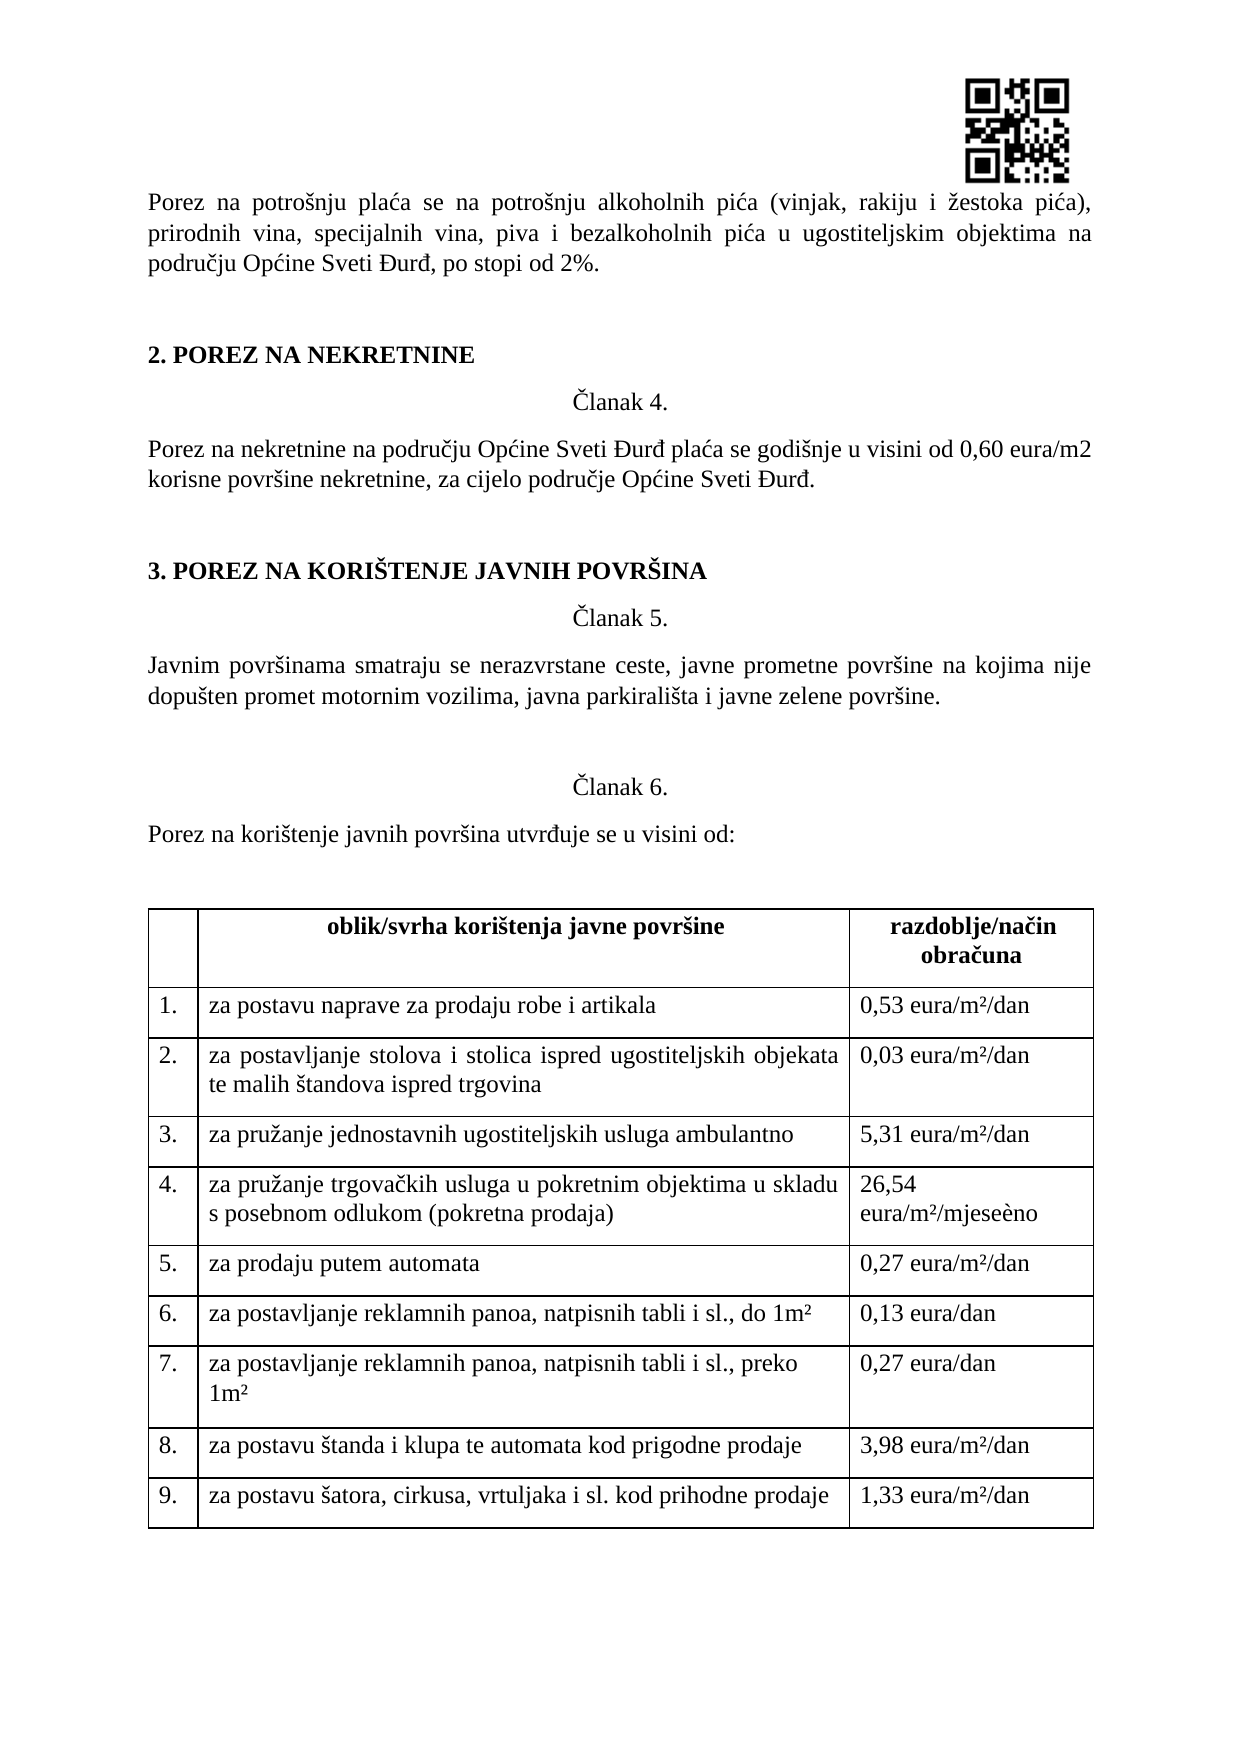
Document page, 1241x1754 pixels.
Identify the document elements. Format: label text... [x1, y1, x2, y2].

table_cell 9. [149, 1479, 197, 1527]
text Članak 5. [148, 603, 1093, 632]
picture [961, 75, 1074, 188]
table_cell za postavljanje stolova i stolica ispred ugostiteljskih objekata te malih štandova ispred trgovina [199, 1039, 849, 1116]
table_cell 1. [149, 988, 197, 1037]
table_cell 3,98 eura/m²/dan [850, 1429, 1093, 1477]
table_cell 0,27 eura/dan [850, 1347, 1093, 1427]
table_cell 26,54 eura/m²/mjeseèno [850, 1168, 1093, 1245]
table_cell za postavljanje reklamnih panoa, natpisnih tabli i sl., do 1m² [199, 1297, 849, 1345]
table_cell 2. [149, 1039, 197, 1116]
table_cell za postavu naprave za prodaju robe i artikala [199, 988, 849, 1037]
text Javnim površinama smatraju se nerazvrstane ceste, javne prometne površine na kojima nije dopušten promet motornim vozilima, javna parkirališta i javne zelene površine. [148, 650, 1093, 709]
table_cell 0,53 eura/m²/dan [850, 988, 1093, 1037]
table_header razdoblje/način obračuna [850, 910, 1093, 987]
table_cell 0,03 eura/m²/dan [850, 1039, 1093, 1116]
table_cell za pružanje jednostavnih ugostiteljskih usluga ambulantno [199, 1117, 849, 1166]
table_cell za postavu štanda i klupa te automata kod prigodne prodaje [199, 1429, 849, 1477]
table_cell 4. [149, 1168, 197, 1245]
table_cell za postavu šatora, cirkusa, vrtuljaka i sl. kod prihodne prodaje [199, 1479, 849, 1527]
text Članak 4. [148, 387, 1093, 416]
table_cell 5. [149, 1246, 197, 1295]
table_cell 8. [149, 1429, 197, 1477]
text Porez na potrošnju plaća se na potrošnju alkoholnih pića (vinjak, rakiju i žestoka pića), prirodnih vina, specijalnih vina, piva i bezalkoholnih pića u ugostiteljskim objektima na području Općine Sveti Đurđ, po stopi od 2%. [148, 187, 1093, 277]
text 3. POREZ NA KORIŠTENJE JAVNIH POVRŠINA [148, 556, 1093, 585]
table_cell za postavljanje reklamnih panoa, natpisnih tabli i sl., preko 1m² [199, 1347, 849, 1427]
table_header oblik/svrha korištenja javne površine [199, 910, 849, 987]
table_cell 1,33 eura/m²/dan [850, 1479, 1093, 1527]
text 2. POREZ NA NEKRETNINE [148, 340, 1093, 369]
table_header [149, 910, 197, 987]
text Članak 6. [148, 772, 1093, 801]
table_cell 5,31 eura/m²/dan [850, 1117, 1093, 1166]
text Porez na nekretnine na području Općine Sveti Đurđ plaća se godišnje u visini od 0,60 eura/m2 korisne površine nekretnine, za cijelo područje Općine Sveti Đurđ. [148, 434, 1093, 493]
table_cell za pružanje trgovačkih usluga u pokretnim objektima u skladu s posebnom odlukom (pokretna prodaja) [199, 1168, 849, 1245]
table_cell 3. [149, 1117, 197, 1166]
table_cell za prodaju putem automata [199, 1246, 849, 1295]
table_cell 0,27 eura/m²/dan [850, 1246, 1093, 1295]
text Porez na korištenje javnih površina utvrđuje se u visini od: [148, 819, 1093, 848]
table_cell 6. [149, 1297, 197, 1345]
table_cell 0,13 eura/dan [850, 1297, 1093, 1345]
table_cell 7. [149, 1347, 197, 1427]
